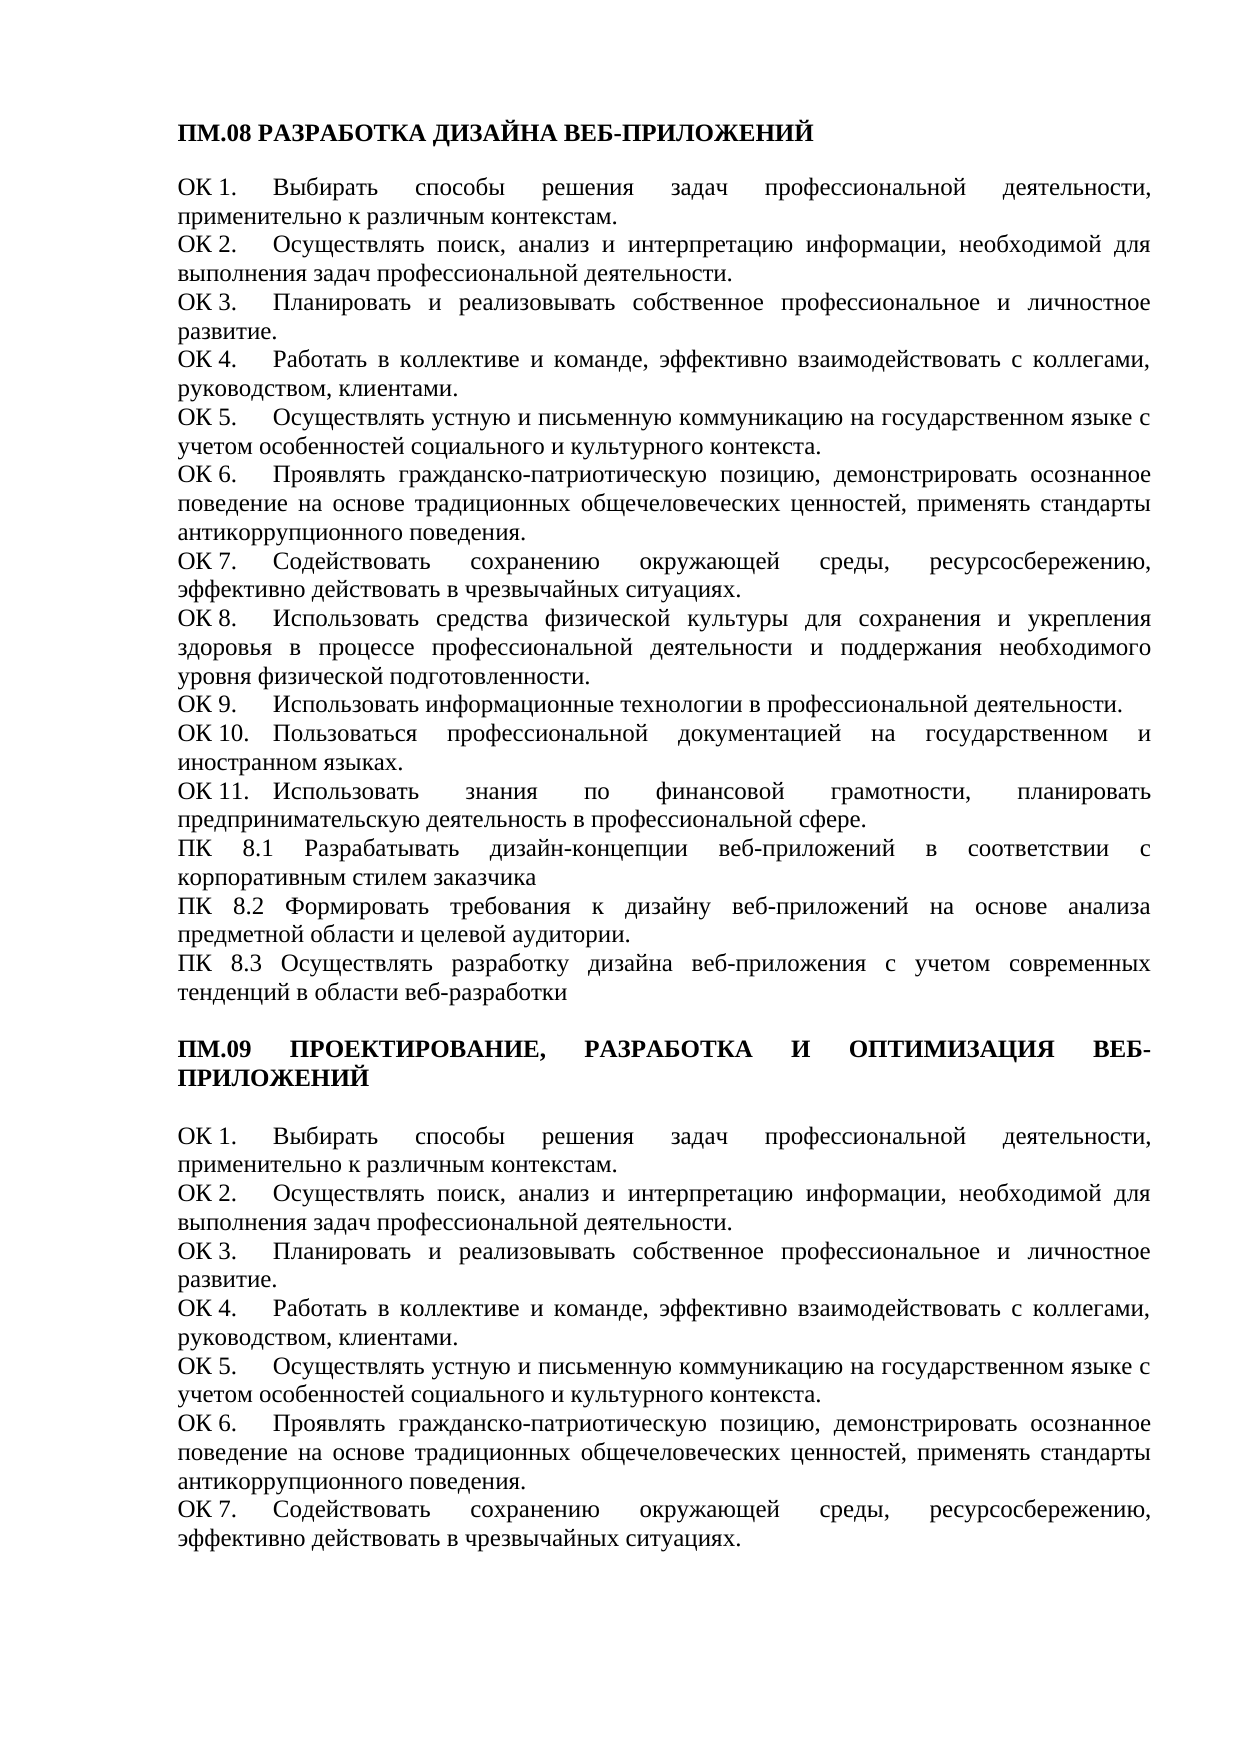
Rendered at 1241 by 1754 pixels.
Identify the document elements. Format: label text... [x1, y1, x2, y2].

text ОК 2. Осуществлять поиск, анализ и интерпретацию информации, необходимой для выполнения задач профессиональной деятельности. [177, 229, 1152, 287]
text ОК 7. Содействовать сохранению окружающей среды, ресурсосбережению, эффективно действовать в чрезвычайных ситуациях. [177, 1494, 1152, 1552]
text ОК 4. Работать в коллективе и команде, эффективно взаимодействовать с коллегами, руководством, клиентами. [177, 344, 1152, 402]
text ПК 8.1 Разрабатывать дизайн-концепции веб-приложений в соответствии с корпоративным стилем заказчика [177, 833, 1152, 891]
text ОК 4. Работать в коллективе и команде, эффективно взаимодействовать с коллегами, руководством, клиентами. [177, 1293, 1152, 1351]
text ОК 6. Проявлять гражданско-патриотическую позицию, демонстрировать осознанное поведение на основе традиционных общечеловеческих ценностей, применять стандарты антикоррупционного поведения. [177, 1408, 1152, 1494]
text ОК 2. Осуществлять поиск, анализ и интерпретацию информации, необходимой для выполнения задач профессиональной деятельности. [177, 1178, 1152, 1236]
text ПК 8.2 Формировать требования к дизайну веб-приложений на основе анализа предметной области и целевой аудитории. [177, 891, 1152, 948]
text ОК 7. Содействовать сохранению окружающей среды, ресурсосбережению, эффективно действовать в чрезвычайных ситуациях. [177, 546, 1152, 603]
text ПМ.08 РАЗРАБОТКА ДИЗАЙНА ВЕБ-ПРИЛОЖЕНИЙ [177, 118, 1152, 147]
text ПК 8.3 Осуществлять разработку дизайна веб-приложения с учетом современных тенденций в области веб-разработки [177, 948, 1152, 1006]
text ОК 8. Использовать средства физической культуры для сохранения и укрепления здоровья в процессе профессиональной деятельности и поддержания необходимого уровня физической подготовленности. [177, 603, 1152, 689]
text ОК 5. Осуществлять устную и письменную коммуникацию на государственном языке с учетом особенностей социального и культурного контекста. [177, 1351, 1152, 1408]
text ОК 10. Пользоваться профессиональной документацией на государственном и иностранном языках. [177, 718, 1152, 776]
text ОК 9. Использовать информационные технологии в профессиональной деятельности. [177, 689, 1152, 718]
text ОК 6. Проявлять гражданско-патриотическую позицию, демонстрировать осознанное поведение на основе традиционных общечеловеческих ценностей, применять стандарты антикоррупционного поведения. [177, 459, 1152, 546]
text ОК 1. Выбирать способы решения задач профессиональной деятельности, применительно к различным контекстам. [177, 1121, 1152, 1178]
text ОК 11. Использовать знания по финансовой грамотности, планировать предпринимательскую деятельность в профессиональной сфере. [177, 776, 1152, 833]
text ОК 3. Планировать и реализовывать собственное профессиональное и личностное развитие. [177, 1236, 1152, 1293]
text ПМ.09 ПРОЕКТИРОВАНИЕ, РАЗРАБОТКА И ОПТИМИЗАЦИЯ ВЕБ-ПРИЛОЖЕНИЙ [177, 1034, 1152, 1092]
text ОК 1. Выбирать способы решения задач профессиональной деятельности, применительно к различным контекстам. [177, 172, 1152, 229]
text ОК 3. Планировать и реализовывать собственное профессиональное и личностное развитие. [177, 287, 1152, 344]
text ОК 5. Осуществлять устную и письменную коммуникацию на государственном языке с учетом особенностей социального и культурного контекста. [177, 402, 1152, 459]
